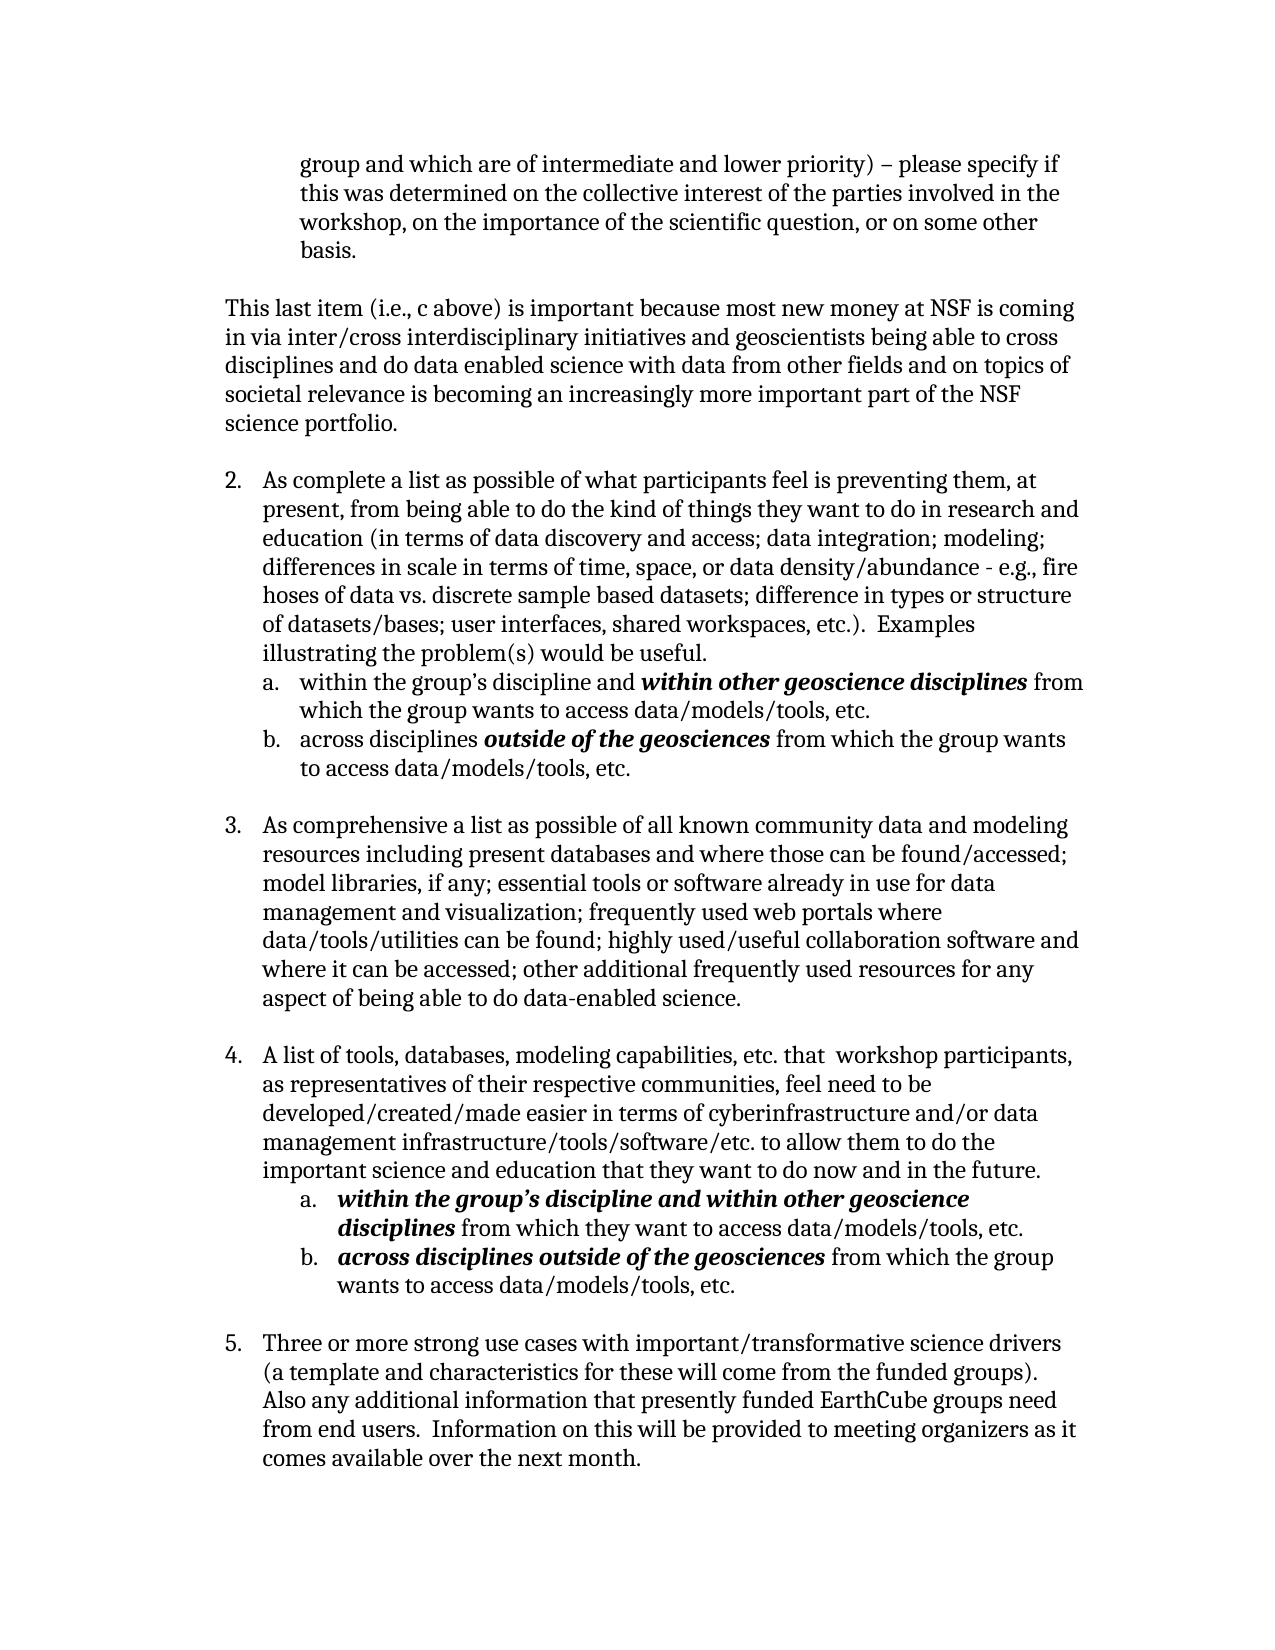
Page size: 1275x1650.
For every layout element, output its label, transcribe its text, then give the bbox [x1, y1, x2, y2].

list across disciplines outside of the geosciences from which the group wants to access data/models/tools, etc. [300, 1242, 1087, 1300]
list within the group’s discipline and within other geoscience disciplines from which they want to access data/models/tools, etc. [300, 1185, 1087, 1242]
list As complete a list as possible of what participants feel is preventing them, at present, from being able to do the kind of things they want to do in research and education (in terms of data discovery and access; data integration; modeling; differences in scale in terms of time, space, or data density/abundance - e.g., fire hoses of data vs. discrete sample based datasets; difference in types or structure of datasets/bases; user interfaces, shared workspaces, etc.). Examples illustrating the problem(s) would be useful. [225, 466, 1087, 667]
text This last item (i.e., c above) is important because most new money at NSF is coming in via inter/cross interdisciplinary initiatives and geoscientists being able to cross disciplines and do data enabled science with data from other fields and on topics of societal relevance is becoming an increasingly more important part of the NSF science portfolio. [225, 294, 1087, 437]
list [262, 150, 1087, 265]
list A list of tools, databases, modeling capabilities, etc. that workshop participants, as representatives of their respective communities, feel need to be developed/created/made easier in terms of cyberinfrastructure and/or data management infrastructure/tools/software/etc. to allow them to do the important science and education that they want to do now and in the future. [225, 1041, 1087, 1185]
list As comprehensive a list as possible of all known community data and modeling resources including present databases and where those can be found/accessed; model libraries, if any; essential tools or software already in use for data management and visualization; frequently used web portals where data/tools/utilities can be found; highly used/useful collaboration software and where it can be accessed; other additional frequently used resources for any aspect of being able to do data-enabled science. [225, 811, 1087, 1012]
list Three or more strong use cases with important/transformative science drivers (a template and characteristics for these will come from the funded groups). Also any additional information that presently funded EarthCube groups need from end users. Information on this will be provided to meeting organizers as it comes available over the next month. [225, 1329, 1087, 1472]
list within the group’s discipline and within other geoscience disciplines from which the group wants to access data/models/tools, etc. [262, 667, 1087, 725]
list across disciplines outside of the geosciences from which the group wants to access data/models/tools, etc. [262, 725, 1087, 782]
